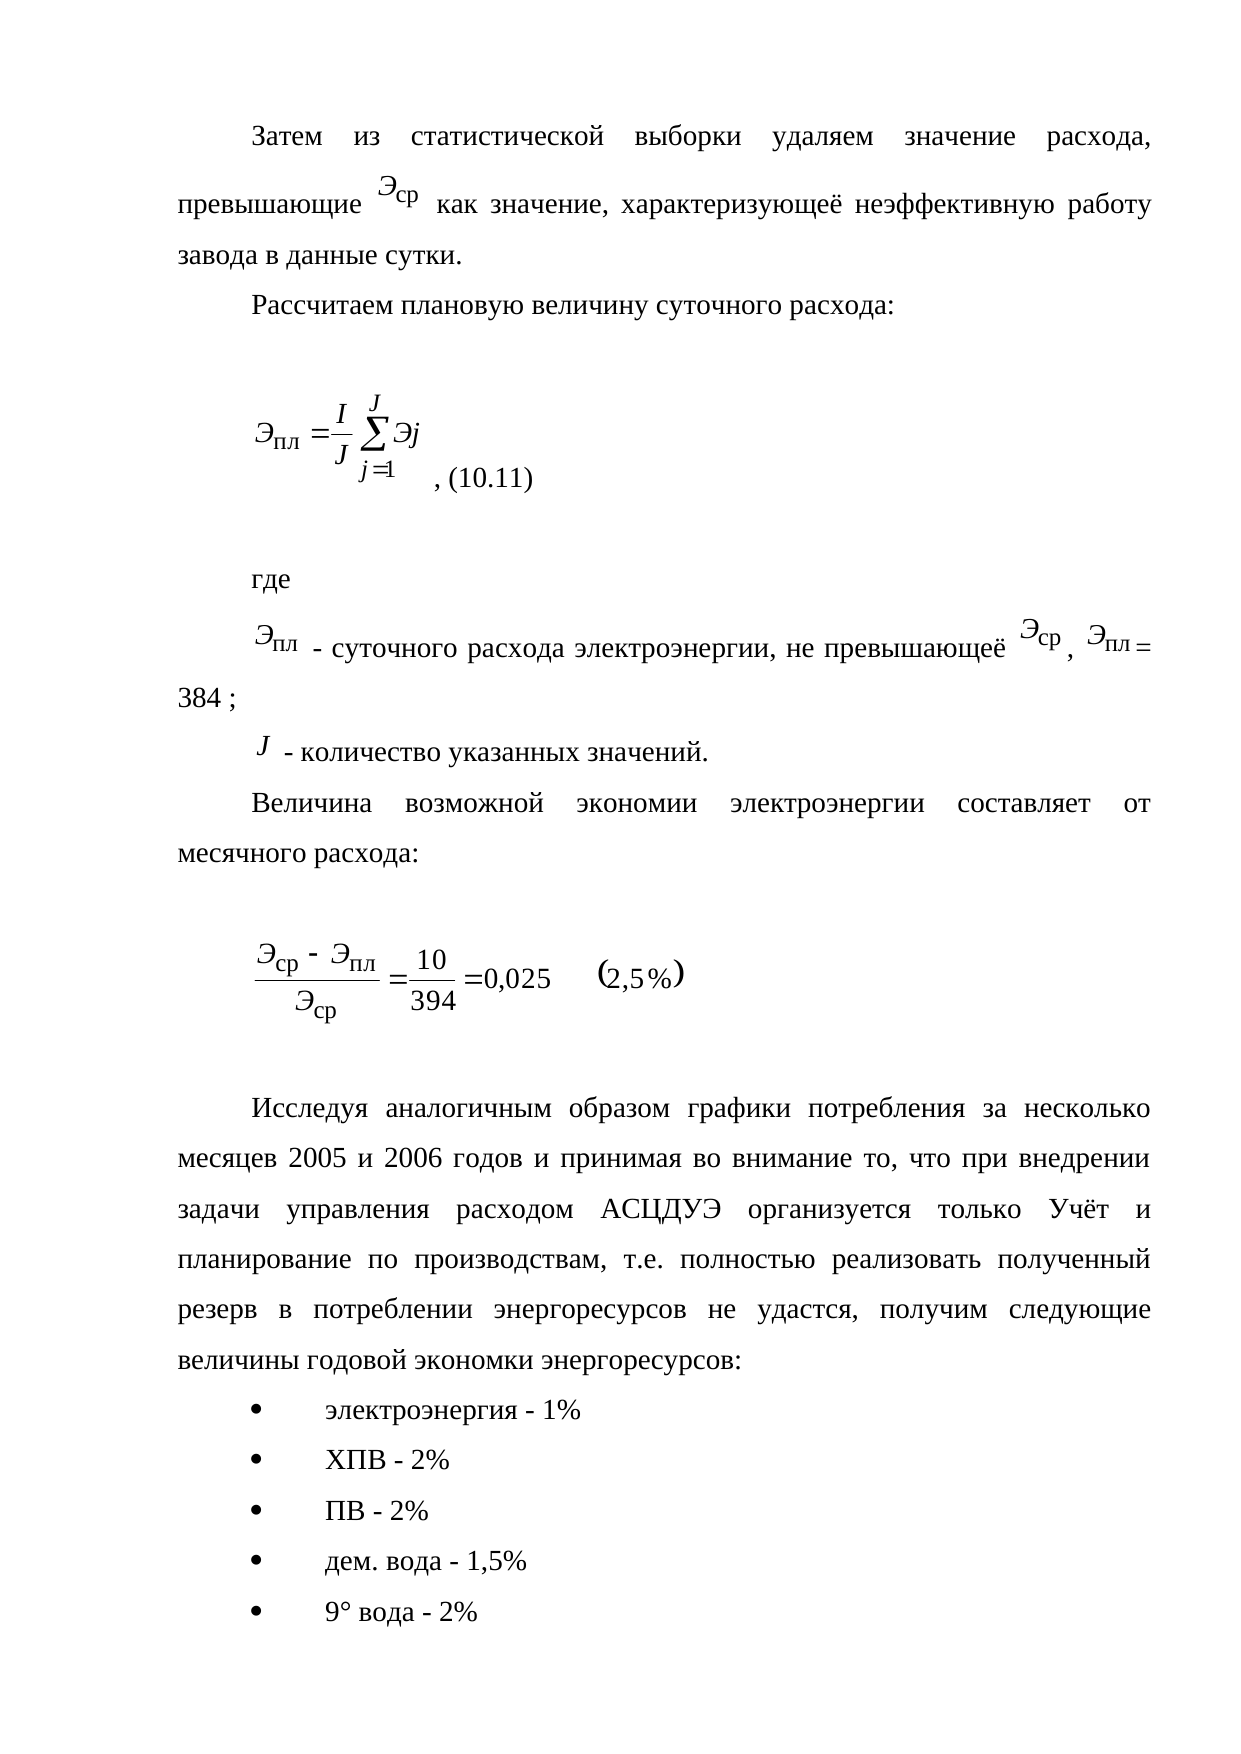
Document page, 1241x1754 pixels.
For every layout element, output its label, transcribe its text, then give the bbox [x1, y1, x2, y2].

text где [177, 561, 1152, 595]
list электроэнергия - 1% [177, 1392, 1152, 1426]
text Затем из статистической выборки удаляем значение расхода, превышающие как значение, характеризующеё неэффективную работу завода в данные сутки. [177, 118, 1152, 270]
list дем. вода - 1,5% [177, 1543, 1152, 1577]
text Величина возможной экономии электроэнергии составляет от месячного расхода: [177, 785, 1152, 868]
text - суточного расхода электроэнергии, не превышающеё , = 384 ; [177, 612, 1152, 713]
list ХПВ - 2% [177, 1442, 1152, 1476]
list 9° вода - 2% [177, 1594, 1152, 1627]
list ПВ - 2% [177, 1493, 1152, 1527]
text Исследуя аналогичным образом графики потребления за несколько месяцев 2005 и 2006 годов и принимая во внимание то, что при внедрении задачи управления расходом АСЦДУЭ организуется только Учёт и планирование по производствам, т.е. полностью реализовать полученный резерв в потреблении энергоресурсов не удастся, получим следующие величины годовой экономки энергоресурсов: [177, 1090, 1152, 1375]
text - количество указанных значений. [177, 730, 1152, 768]
text Рассчитаем плановую величину суточного расхода: [177, 287, 1152, 321]
text , (10.11) [177, 388, 1152, 494]
